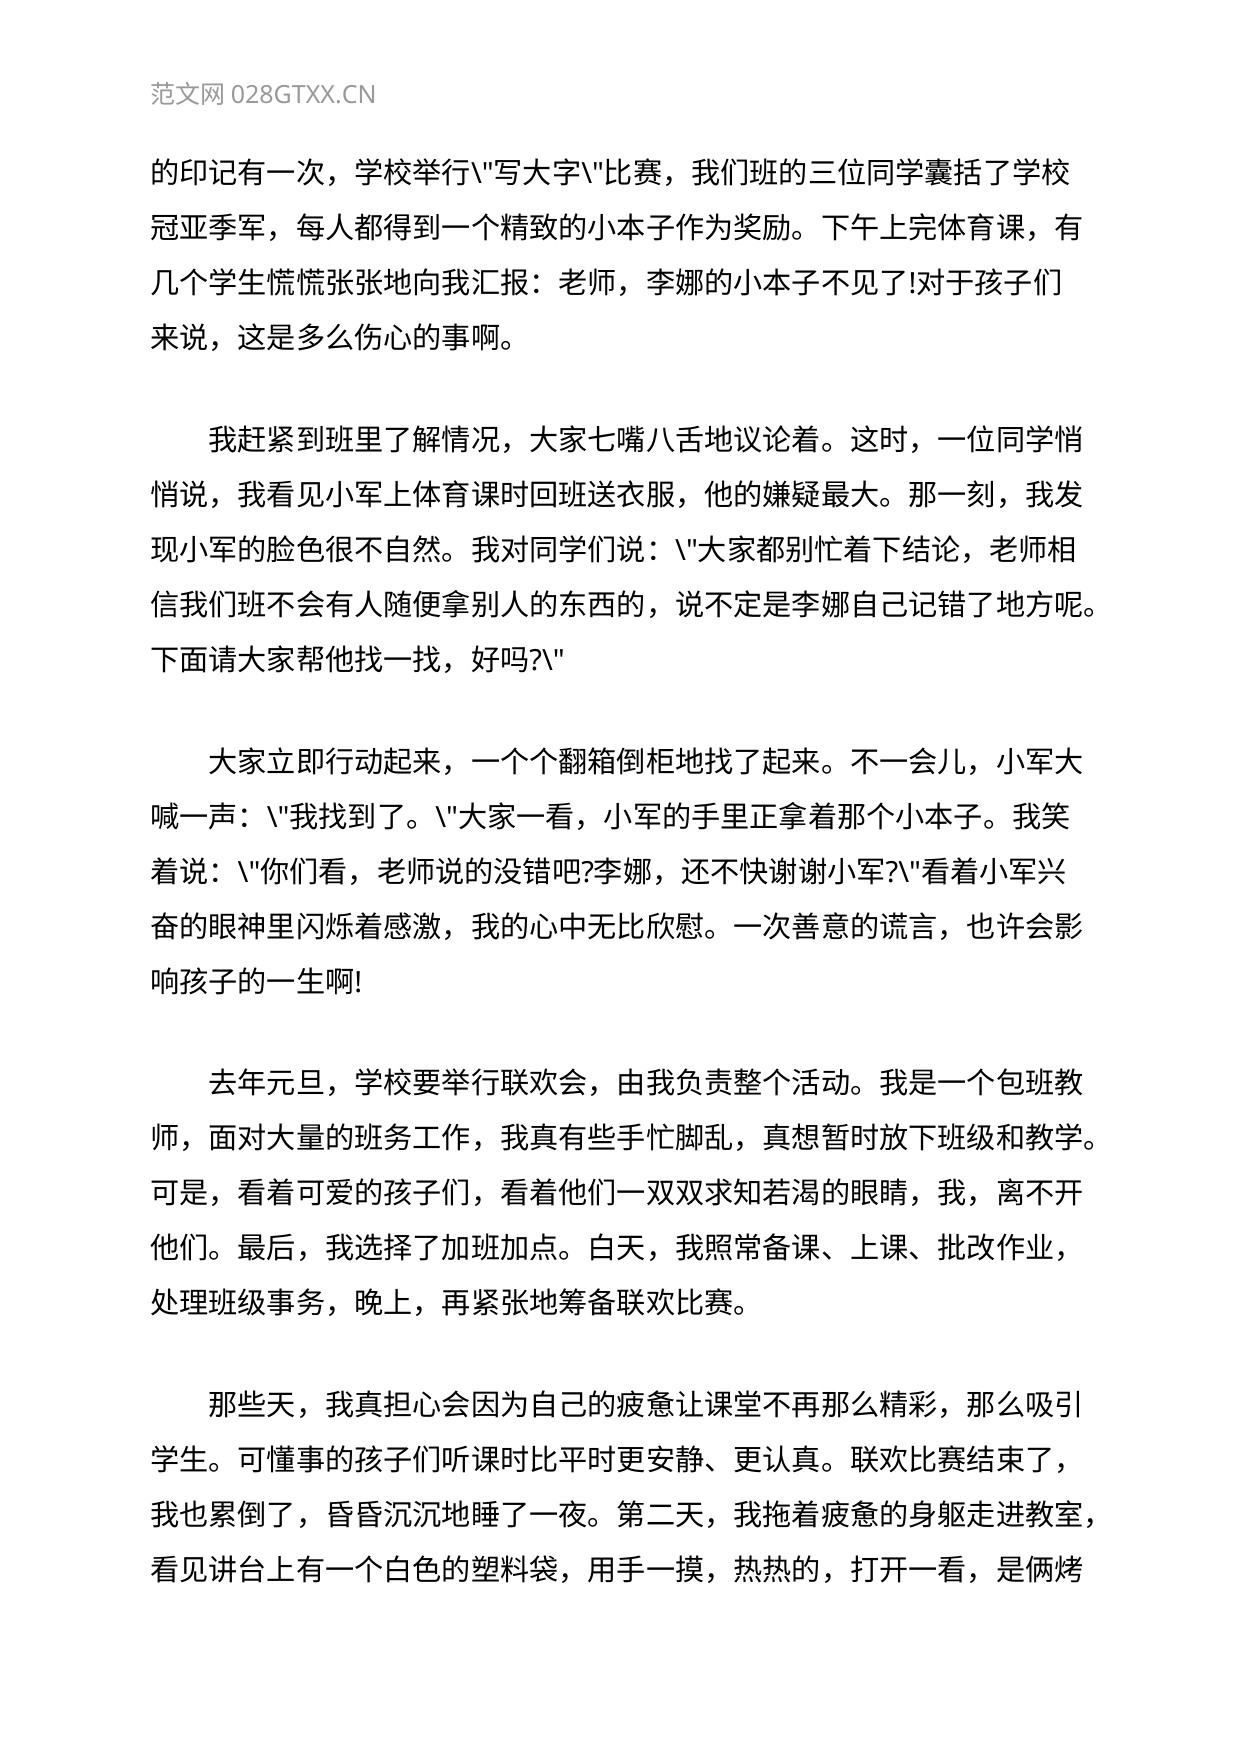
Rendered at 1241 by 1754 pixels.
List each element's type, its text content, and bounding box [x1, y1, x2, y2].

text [150, 150, 1090, 357]
text 我赶紧到班里了解情况，大家七嘴八舌地议论着。这时，一位同学悄悄说，我看见小军上体育课时回班送衣服，他的嫌疑最大。那一刻，我发现小军的脸色很不自然。我对同学们说：\"大家都别忙着下结论，老师相信我们班不会有人随便拿别人的东西的，说不定是李娜自己记错了地方呢。下面请大家帮他找一找，好吗?\" [150, 417, 1090, 679]
text 去年元旦，学校要举行联欢会，由我负责整个活动。我是一个包班教师，面对大量的班务工作，我真有些手忙脚乱，真想暂时放下班级和教学。可是，看着可爱的孩子们，看着他们一双双求知若渴的眼睛，我，离不开他们。最后，我选择了加班加点。白天，我照常备课、上课、批改作业，处理班级事务，晚上，再紧张地筹备联欢比赛。 [150, 1060, 1090, 1322]
text 大家立即行动起来，一个个翻箱倒柜地找了起来。不一会儿，小军大喊一声：\"我找到了。\"大家一看，小军的手里正拿着那个小本子。我笑着说：\"你们看，老师说的没错吧?李娜，还不快谢谢小军?\"看着小军兴奋的眼神里闪烁着感激，我的心中无比欣慰。一次善意的谎言，也许会影响孩子的一生啊! [150, 738, 1090, 1001]
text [150, 1381, 1090, 1588]
